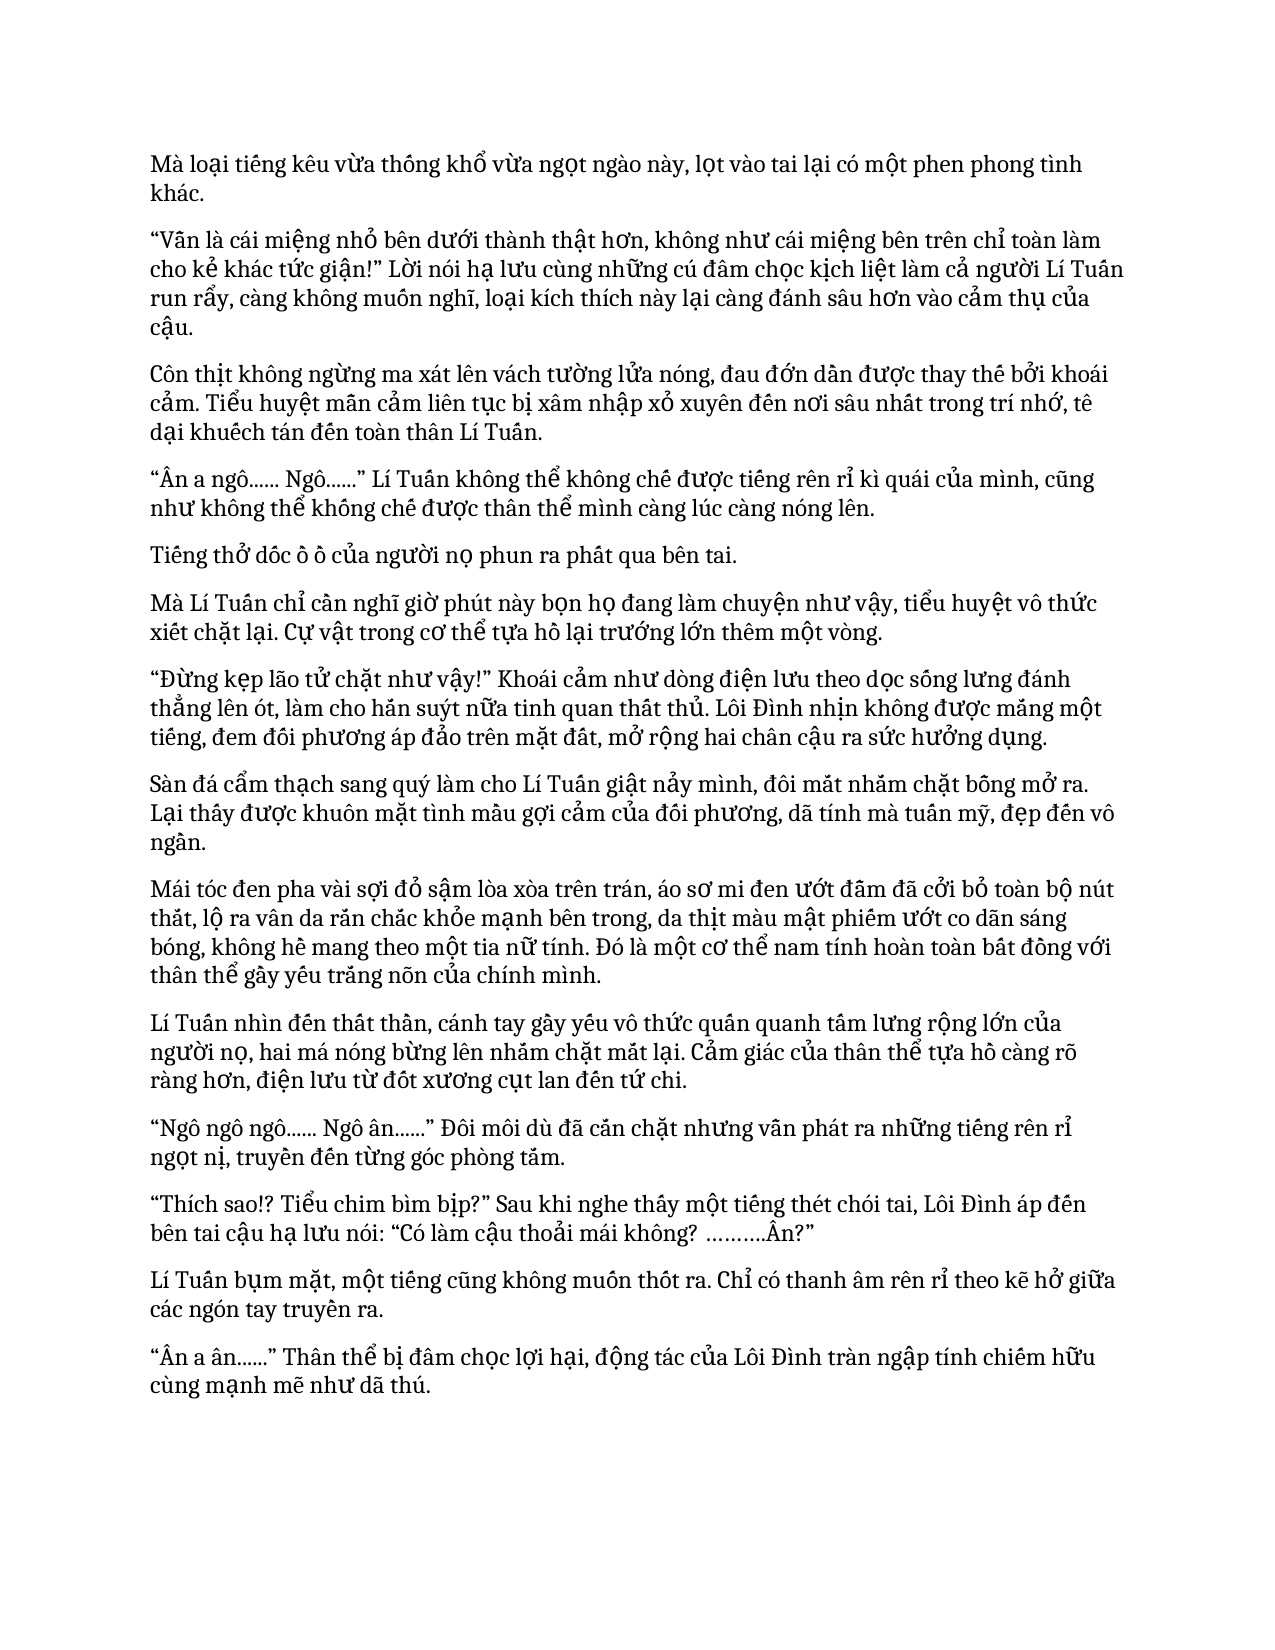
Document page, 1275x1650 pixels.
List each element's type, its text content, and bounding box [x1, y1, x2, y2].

text Mái tóc đen pha vài sợi đỏ sậm lòa xòa trên trán, áo sơ mi đen ướt đẫm đã cởi bỏ toàn bộ nút thắt, lộ ra vân da rắn chắc khỏe mạnh bên trong, da thịt màu mật phiếm ướt co dãn sáng bóng, không hề mang theo một tia nữ tính. Đó là một cơ thể nam tính hoàn toàn bất đồng với thân thể gầy yếu trắng nõn của chính mình. [150, 875, 1125, 990]
text “Ngô ngô ngô...... Ngô ân......” Đôi môi dù đã cắn chặt nhưng vẫn phát ra những tiếng rên rỉ ngọt nị, truyền đến từng góc phòng tắm. [150, 1114, 1125, 1171]
text Sàn đá cẩm thạch sang quý làm cho Lí Tuấn giật nảy mình, đôi mắt nhắm chặt bỗng mở ra. Lại thấy được khuôn mặt tình mầu gợi cảm của đối phương, dã tính mà tuấn mỹ, đẹp đến vô ngần. [150, 770, 1125, 856]
text “Ân a ân......” Thân thể bị đâm chọc lợi hại, động tác của Lôi Đình tràn ngập tính chiếm hữu cùng mạnh mẽ như dã thú. [150, 1342, 1125, 1400]
text “Ân a ngô...... Ngô......” Lí Tuấn không thể không chế được tiếng rên rỉ kì quái của mình, cũng như không thể khống chế được thân thể mình càng lúc càng nóng lên. [150, 465, 1125, 522]
text “Vẫn là cái miệng nhỏ bên dưới thành thật hơn, không như cái miệng bên trên chỉ toàn làm cho kẻ khác tức giận!” Lời nói hạ lưu cùng những cú đâm chọc kịch liệt làm cả người Lí Tuấn run rẩy, càng không muốn nghĩ, loại kích thích này lại càng đánh sâu hơn vào cảm thụ của cậu. [150, 226, 1125, 341]
text “Thích sao!? Tiểu chim bìm bịp?” Sau khi nghe thấy một tiếng thét chói tai, Lôi Đình áp đến bên tai cậu hạ lưu nói: “Có làm cậu thoải mái không? ……….Ân?” [150, 1190, 1125, 1247]
text Lí Tuấn bụm mặt, một tiếng cũng không muốn thốt ra. Chỉ có thanh âm rên rỉ theo kẽ hở giữa các ngón tay truyền ra. [150, 1266, 1125, 1324]
text “Đừng kẹp lão tử chặt như vậy!” Khoái cảm như dòng điện lưu theo dọc sống lưng đánh thẳng lên ót, làm cho hắn suýt nữa tinh quan thất thủ. Lôi Đình nhịn không được mắng một tiếng, đem đối phương áp đảo trên mặt đất, mở rộng hai chân cậu ra sức hưởng dụng. [150, 665, 1125, 751]
text Lí Tuấn nhìn đến thất thần, cánh tay gầy yếu vô thức quấn quanh tấm lưng rộng lớn của người nọ, hai má nóng bừng lên nhắm chặt mắt lại. Cảm giác của thân thể tựa hồ càng rõ ràng hơn, điện lưu từ đốt xương cụt lan đến tứ chi. [150, 1009, 1125, 1095]
text Mà loại tiếng kêu vừa thống khổ vừa ngọt ngào này, lọt vào tai lại có một phen phong tình khác. [150, 150, 1125, 207]
text Tiếng thở dốc ồ ồ của người nọ phun ra phất qua bên tai. [150, 541, 1125, 570]
text Mà Lí Tuấn chỉ cần nghĩ giờ phút này bọn họ đang làm chuyện như vậy, tiểu huyệt vô thức xiết chặt lại. Cự vật trong cơ thể tựa hồ lại trướng lớn thêm một vòng. [150, 589, 1125, 646]
text Côn thịt không ngừng ma xát lên vách tường lửa nóng, đau đớn dần được thay thế bởi khoái cảm. Tiểu huyệt mẫn cảm liên tục bị xâm nhập xỏ xuyên đến nơi sâu nhất trong trí nhớ, tê dại khuếch tán đến toàn thân Lí Tuấn. [150, 360, 1125, 446]
